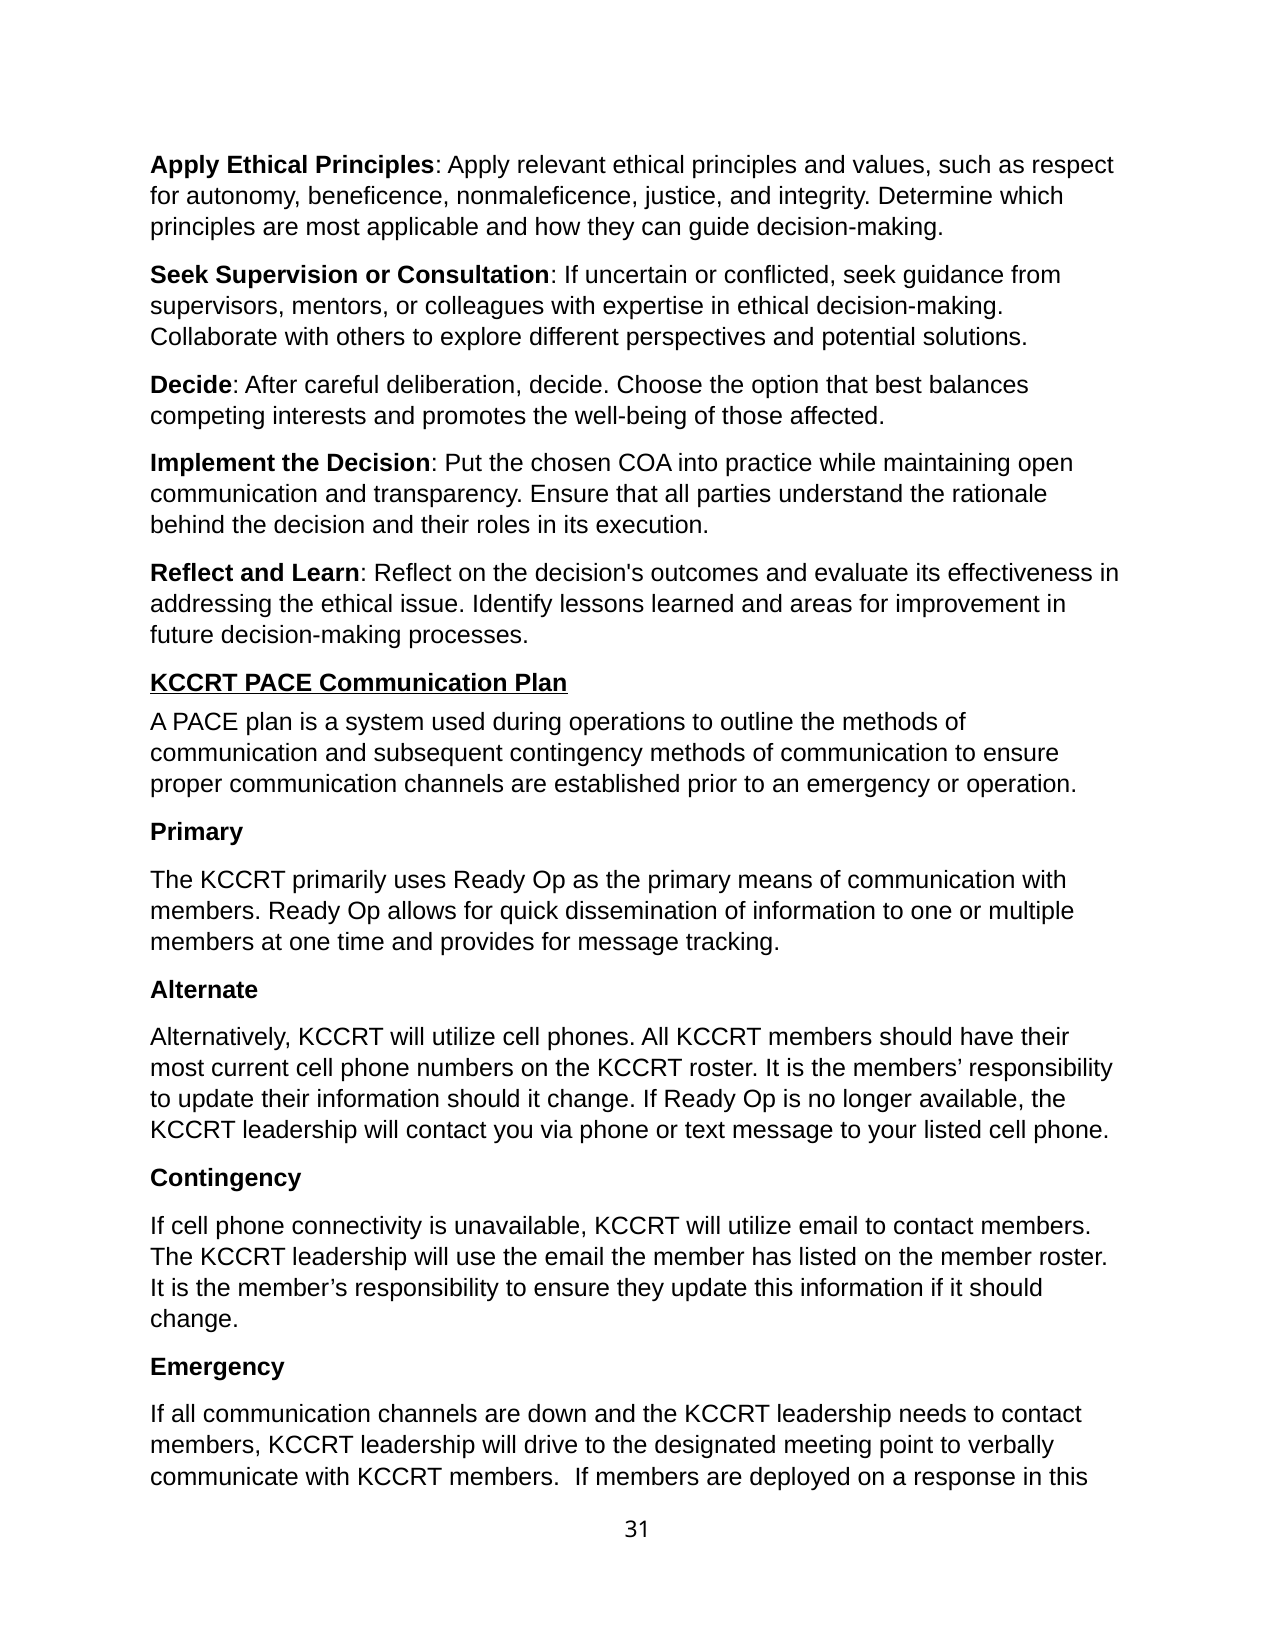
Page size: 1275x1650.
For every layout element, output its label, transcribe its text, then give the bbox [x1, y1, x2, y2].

text A PACE plan is a system used during operations to outline the methods of communication and subsequent contingency methods of communication to ensure proper communication channels are established prior to an emergency or operation. [150, 707, 1125, 798]
text Seek Supervision or Consultation: If uncertain or conflicted, seek guidance from supervisors, mentors, or colleagues with expertise in ethical decision-making. Collaborate with others to explore different perspectives and potential solutions. [150, 260, 1125, 351]
text Contingency [150, 1163, 1125, 1192]
text Emergency [150, 1352, 1125, 1380]
text If cell phone connectivity is unavailable, KCCRT will utilize email to contact members. The KCCRT leadership will use the email the member has listed on the member roster. It is the member’s responsibility to ensure they update this information if it should change. [150, 1211, 1125, 1333]
subtitle KCCRT PACE Communication Plan [150, 668, 1125, 697]
text The KCCRT primarily uses Ready Op as the primary means of communication with members. Ready Op allows for quick dissemination of information to one or multiple members at one time and provides for message tracking. [150, 865, 1125, 956]
text Alternatively, KCCRT will utilize cell phones. All KCCRT members should have their most current cell phone numbers on the KCCRT roster. It is the members’ responsibility to update their information should it change. If Ready Op is no longer available, the KCCRT leadership will contact you via phone or text message to your listed cell phone. [150, 1022, 1125, 1144]
text Alternate [150, 974, 1125, 1003]
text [150, 1399, 1125, 1490]
text Implement the Decision: Put the chosen COA into practice while maintaining open communication and transparency. Ensure that all parties understand the rationale behind the decision and their roles in its execution. [150, 448, 1125, 539]
text Apply Ethical Principles: Apply relevant ethical principles and values, such as respect for autonomy, beneficence, nonmaleficence, justice, and integrity. Determine which principles are most applicable and how they can guide decision-making. [150, 150, 1125, 241]
text Reflect and Learn: Reflect on the decision's outcomes and evaluate its effectiveness in addressing the ethical issue. Identify lessons learned and areas for improvement in future decision-making processes. [150, 558, 1125, 649]
text Primary [150, 817, 1125, 846]
text Decide: After careful deliberation, decide. Choose the option that best balances competing interests and promotes the well-being of those affected. [150, 369, 1125, 429]
